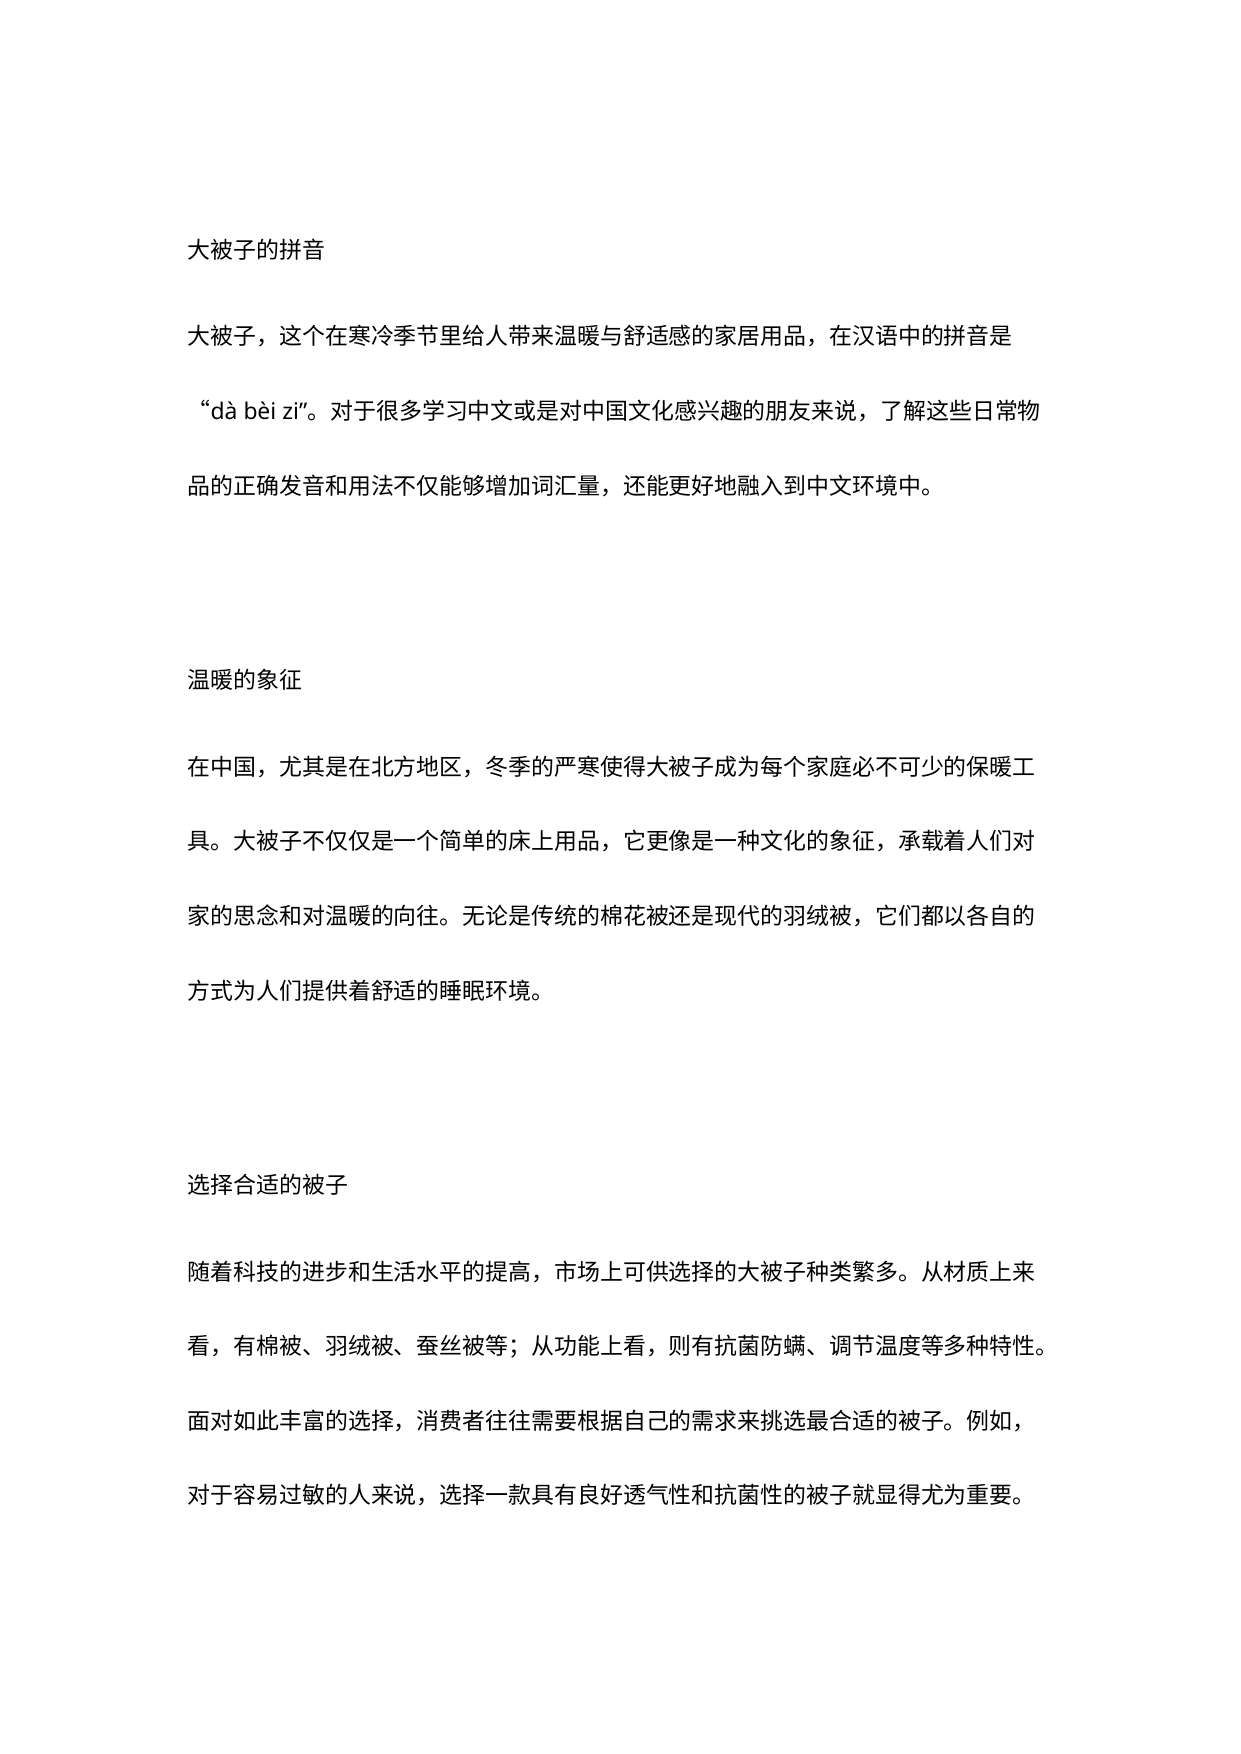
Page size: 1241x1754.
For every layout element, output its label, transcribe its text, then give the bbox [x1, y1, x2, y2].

text 选择合适的被子 [187, 1151, 1053, 1216]
text 大被子，这个在寒冷季节里给人带来温暖与舒适感的家居用品，在汉语中的拼音是“dà bèi zi”。对于很多学习中文或是对中国文化感兴趣的朋友来说，了解这些日常物品的正确发音和用法不仅能够增加词汇量，还能更好地融入到中文环境中。 [187, 302, 1053, 517]
text 温暖的象征 [187, 646, 1053, 711]
text 大被子的拼音 [187, 216, 1053, 281]
text 在中国，尤其是在北方地区，冬季的严寒使得大被子成为每个家庭必不可少的保暖工具。大被子不仅仅是一个简单的床上用品，它更像是一种文化的象征，承载着人们对家的思念和对温暖的向往。无论是传统的棉花被还是现代的羽绒被，它们都以各自的方式为人们提供着舒适的睡眠环境。 [187, 733, 1053, 1022]
text 随着科技的进步和生活水平的提高，市场上可供选择的大被子种类繁多。从材质上来看，有棉被、羽绒被、蚕丝被等；从功能上看，则有抗菌防螨、调节温度等多种特性。面对如此丰富的选择，消费者往往需要根据自己的需求来挑选最合适的被子。例如，对于容易过敏的人来说，选择一款具有良好透气性和抗菌性的被子就显得尤为重要。 [187, 1237, 1053, 1527]
